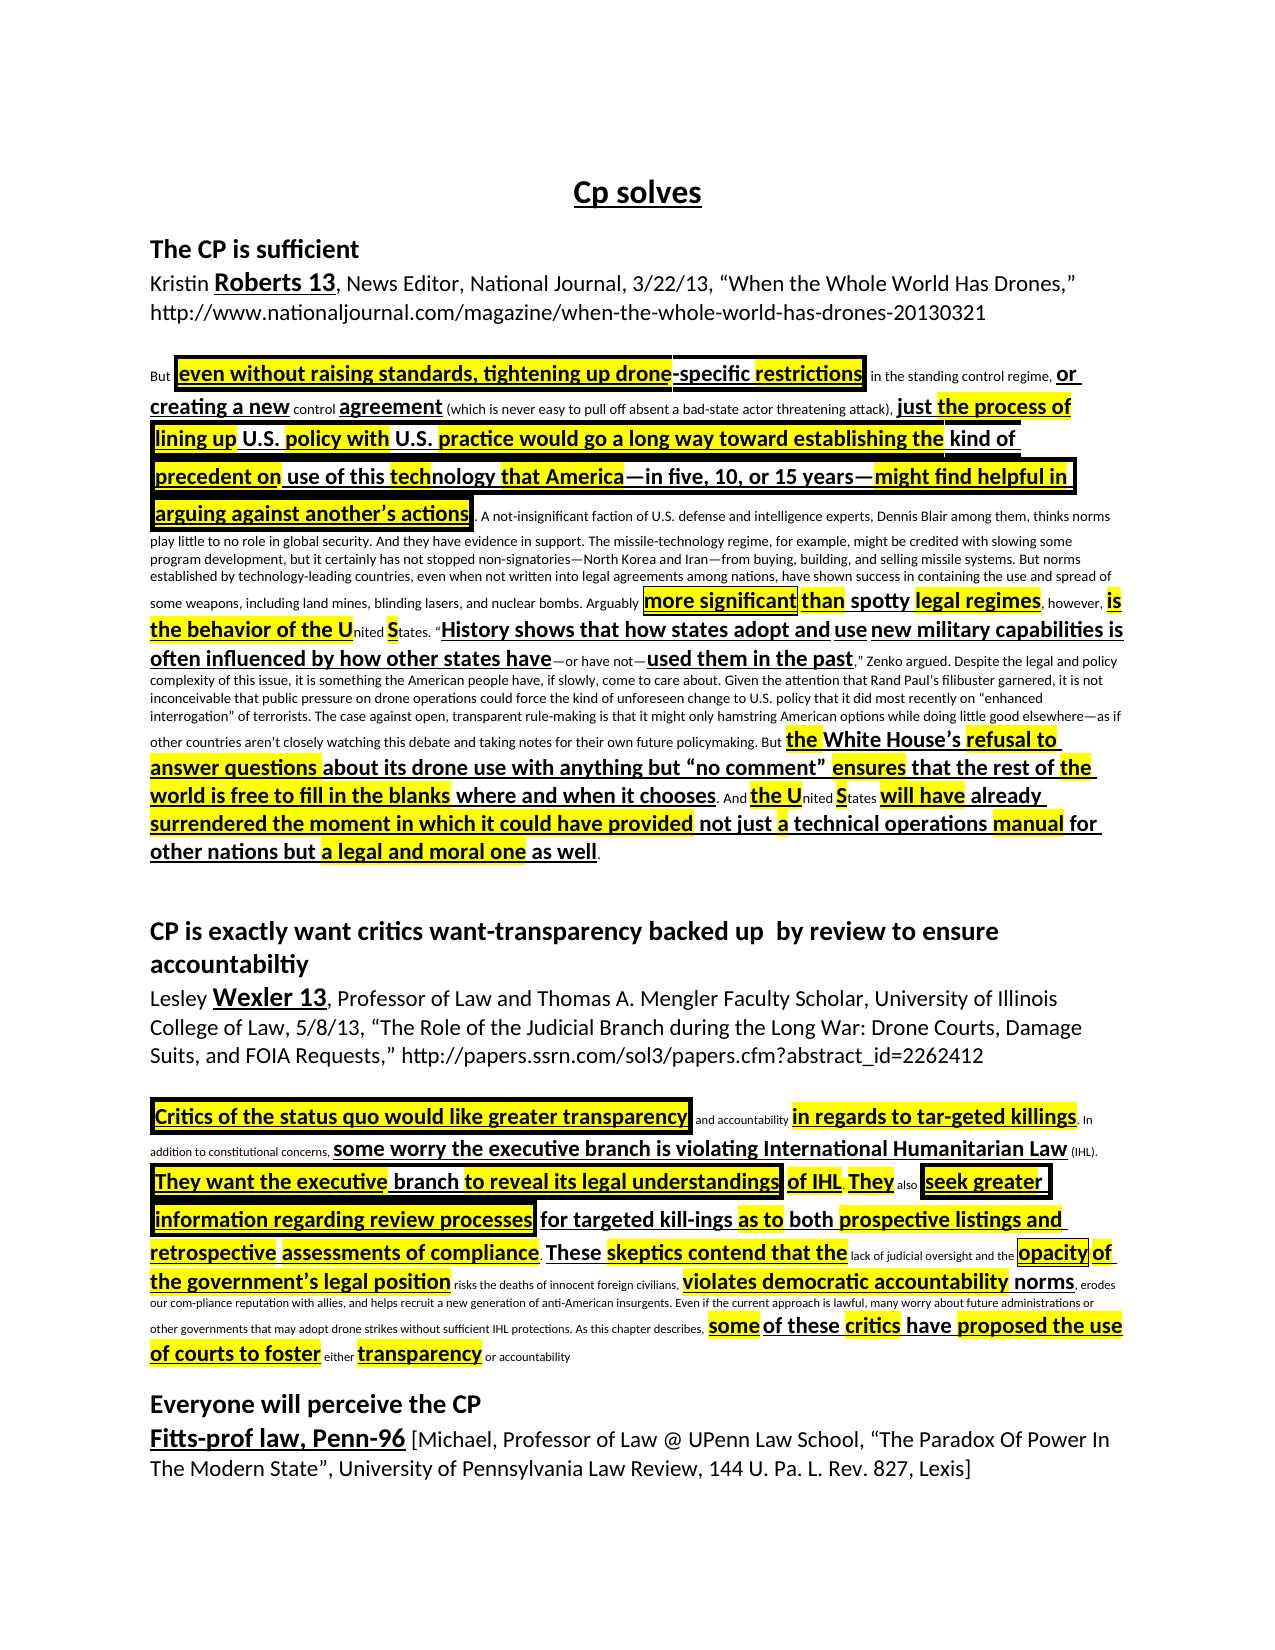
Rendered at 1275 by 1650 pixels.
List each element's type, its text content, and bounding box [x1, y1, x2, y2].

text Fitts-prof law, Penn-96 [Michael, Professor of Law @ UPenn Law School, “The Paradox Of Power In The Modern State”, University of Pennsylvania Law Review, 144 U. Pa. L. Rev. 827, Lexis] [150, 1421, 1125, 1482]
text Kristin Roberts 13, News Editor, National Journal, 3/22/13, “When the Whole World Has Drones,” http://www.nationaljournal.com/magazine/when-the-whole-world-has-drones-20130321 [150, 265, 1125, 326]
text But even without raising standards, tightening up drone-specific restrictions in the standing control regime, or creating a new control agreement (which is never easy to pull off absent a bad-state actor threatening attack), just the process of lining up U.S. policy with U.S. practice would go a long way toward establishing the kind of precedent on use of this technology that America—in five, 10, or 15 years—might find helpful in arguing against another’s actions. A not-insignificant faction of U.S. defense and intelligence experts, Dennis Blair among them, thinks norms play little to no role in global security. And they have evidence in support. The missile-technology regime, for example, might be credited with slowing some program development, but it certainly has not stopped non-signatories—North Korea and Iran—from buying, building, and selling missile systems. But norms established by technology-leading countries, even when not written into legal agreements among nations, have shown success in containing the use and spread of some weapons, including land mines, blinding lasers, and nuclear bombs. Arguably more significant than spotty legal regimes, however, is the behavior of the United States. “History shows that how states adopt and use new military capabilities is often influenced by how other states have—or have not—used them in the past,” Zenko argued. Despite the legal and policy complexity of this issue, it is something the American people have, if slowly, come to care about. Given the attention that Rand Paul’s filibuster garnered, it is not inconceivable that public pressure on drone operations could force the kind of unforeseen change to U.S. policy that it did most recently on “enhanced interrogation” of terrorists. The case against open, transparent rule-making is that it might only hamstring American options while doing little good elsewhere—as if other countries aren’t closely watching this debate and taking notes for their own future policymaking. But the White House’s refusal to answer questions about its drone use with anything but “no comment” ensures that the rest of the world is free to fill in the blanks where and when it chooses. And the United States will have already surrendered the moment in which it could have provided not just a technical operations manual for other nations but a legal and moral one as well. [150, 354, 1125, 865]
subtitle CP is exactly want critics want-transparency backed up by review to ensure accountabiltiy [150, 914, 1125, 980]
subtitle The CP is sufficient [150, 232, 1125, 265]
subtitle Cp solves [150, 171, 1125, 212]
text Critics of the status quo would like greater transparency and accountability in regards to tar-geted killings. In addition to constitutional concerns, some worry the executive branch is violating International Humanitarian Law (IHL). They want the executive branch to reveal its legal understandings of IHL. They also seek greater information regarding review processes for targeted kill-ings as to both prospective listings and retrospective assessments of compliance. These skeptics contend that the lack of judicial oversight and the opacity of the government’s legal position risks the deaths of innocent foreign civilians, violates democratic accountability norms, erodes our com-pliance reputation with allies, and helps recruit a new generation of anti-American insurgents. Even if the current approach is lawful, many worry about future administrations or other governments that may adopt drone strikes without sufficient IHL protections. As this chapter describes, some of these critics have proposed the use of courts to foster either transparency or accountability [150, 1097, 1125, 1367]
text Lesley Wexler 13, Professor of Law and Thomas A. Mengler Faculty Scholar, University of Illinois College of Law, 5/8/13, “The Role of the Judicial Branch during the Long War: Drone Courts, Damage Suits, and FOIA Requests,” http://papers.ssrn.com/sol3/papers.cfm?abstract_id=2262412 [150, 980, 1125, 1069]
subtitle Everyone will perceive the CP [150, 1388, 1125, 1421]
